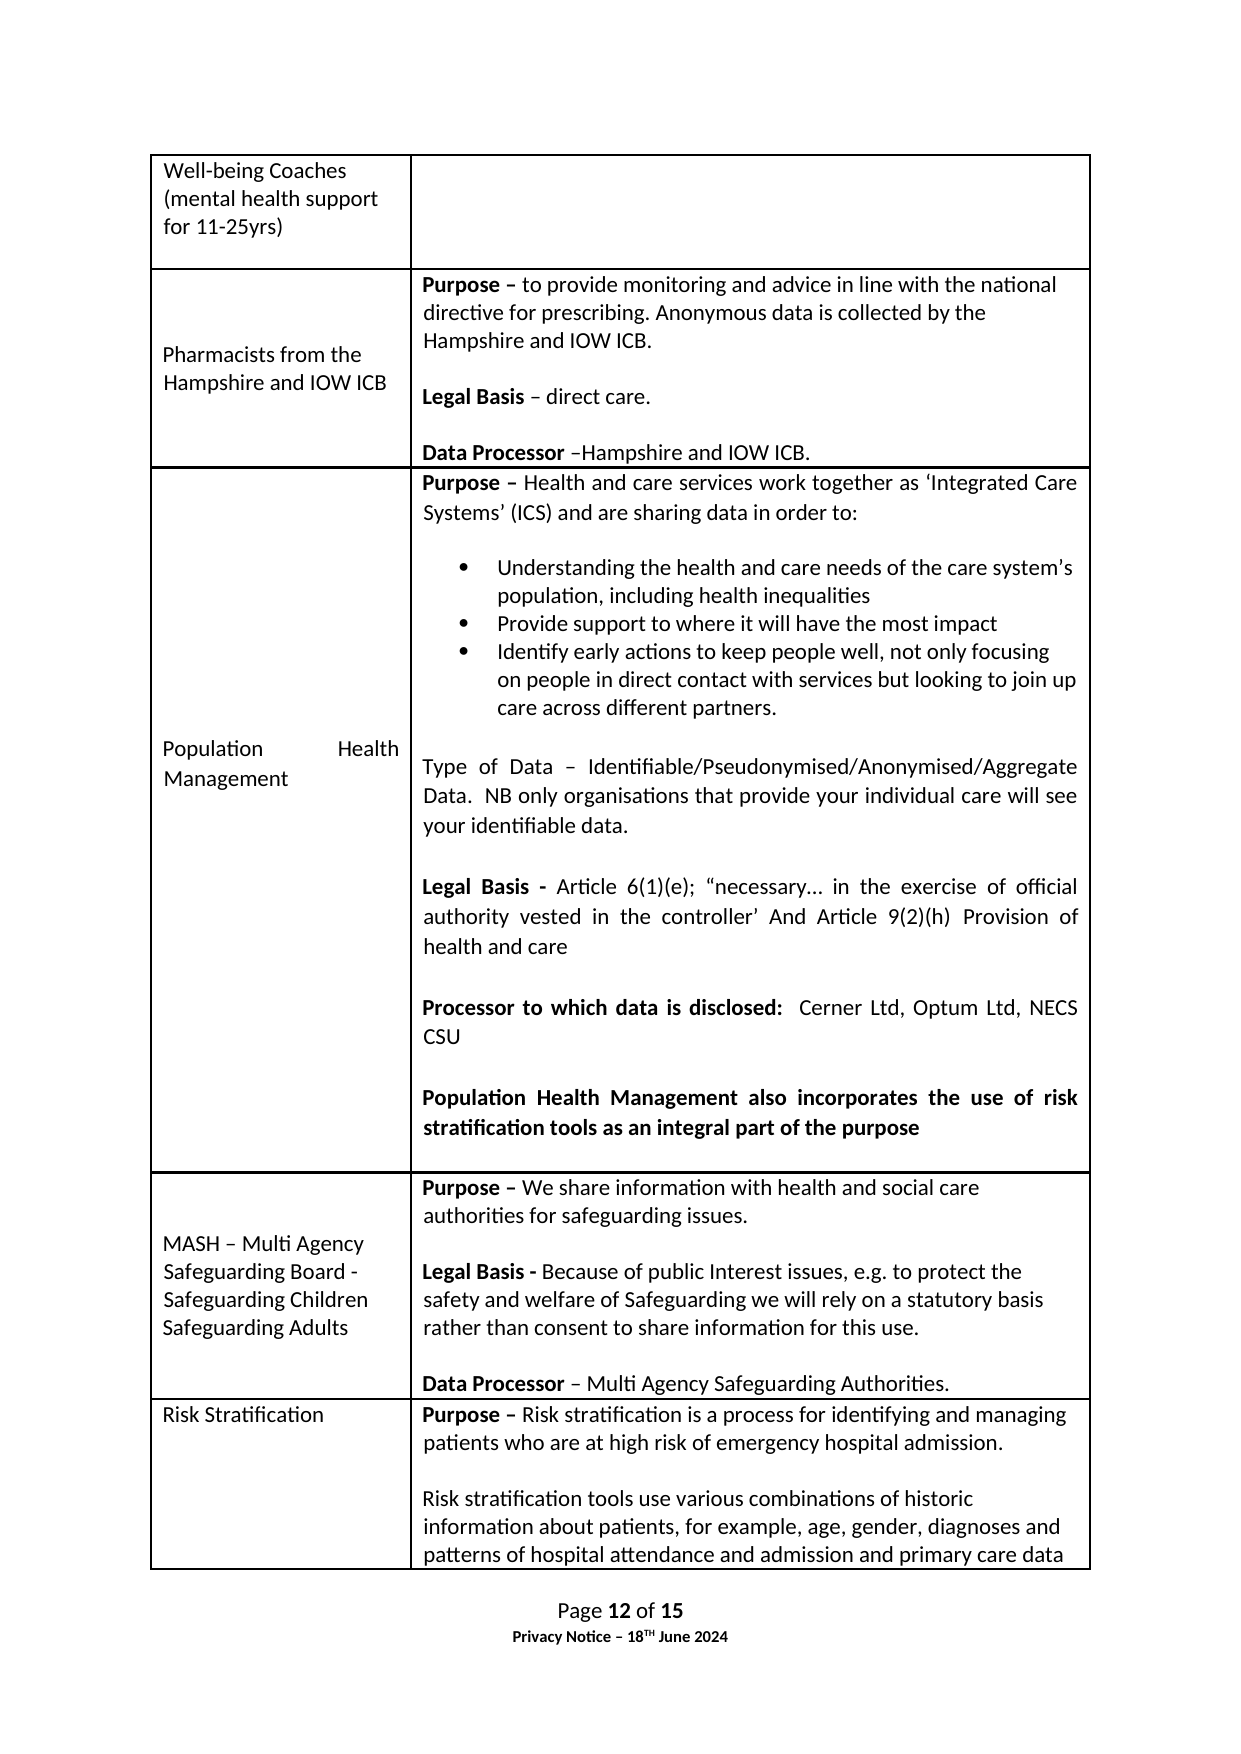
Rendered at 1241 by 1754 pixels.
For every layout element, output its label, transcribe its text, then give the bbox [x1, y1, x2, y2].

table_cell Pharmacists from the Hampshire and IOW ICB [152, 270, 410, 466]
table_cell Population Health Management [152, 469, 410, 1171]
table_cell MASH – Multi Agency Safeguarding Board - Safeguarding Children Safeguarding Adults [152, 1174, 410, 1398]
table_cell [412, 156, 1089, 268]
table_cell Risk Stratification [152, 1400, 410, 1568]
table_cell Purpose – Health and care services work together as ‘Integrated Care Systems’ (ICS) and are sharing data in order to: Understanding the health and care needs of the care system’s population, including health inequalities Provide support to where it will have the most impact Identify early actions to keep people well, not only focusing on people in direct contact with services but looking to join up care across different partners. Type of Data – Identifiable/Pseudonymised/Anonymised/Aggregate Data. NB only organisations that provide your individual care will see your identifiable data. Legal Basis - Article 6(1)(e); “necessary… in the exercise of official authority vested in the controller’ And Article 9(2)(h) Provision of health and care Processor to which data is disclosed: Cerner Ltd, Optum Ltd, NECS CSU Population Health Management also incorporates the use of risk stratification tools as an integral part of the purpose [412, 469, 1089, 1171]
table_cell Purpose – We share information with health and social care authorities for safeguarding issues. Legal Basis - Because of public Interest issues, e.g. to protect the safety and welfare of Safeguarding we will rely on a statutory basis rather than consent to share information for this use. Data Processor – Multi Agency Safeguarding Authorities. [412, 1174, 1089, 1398]
table_cell Purpose – to provide monitoring and advice in line with the national directive for prescribing. Anonymous data is collected by the Hampshire and IOW ICB. Legal Basis – direct care. Data Processor –Hampshire and IOW ICB. [412, 270, 1089, 466]
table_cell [412, 1400, 1089, 1568]
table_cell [152, 156, 410, 268]
